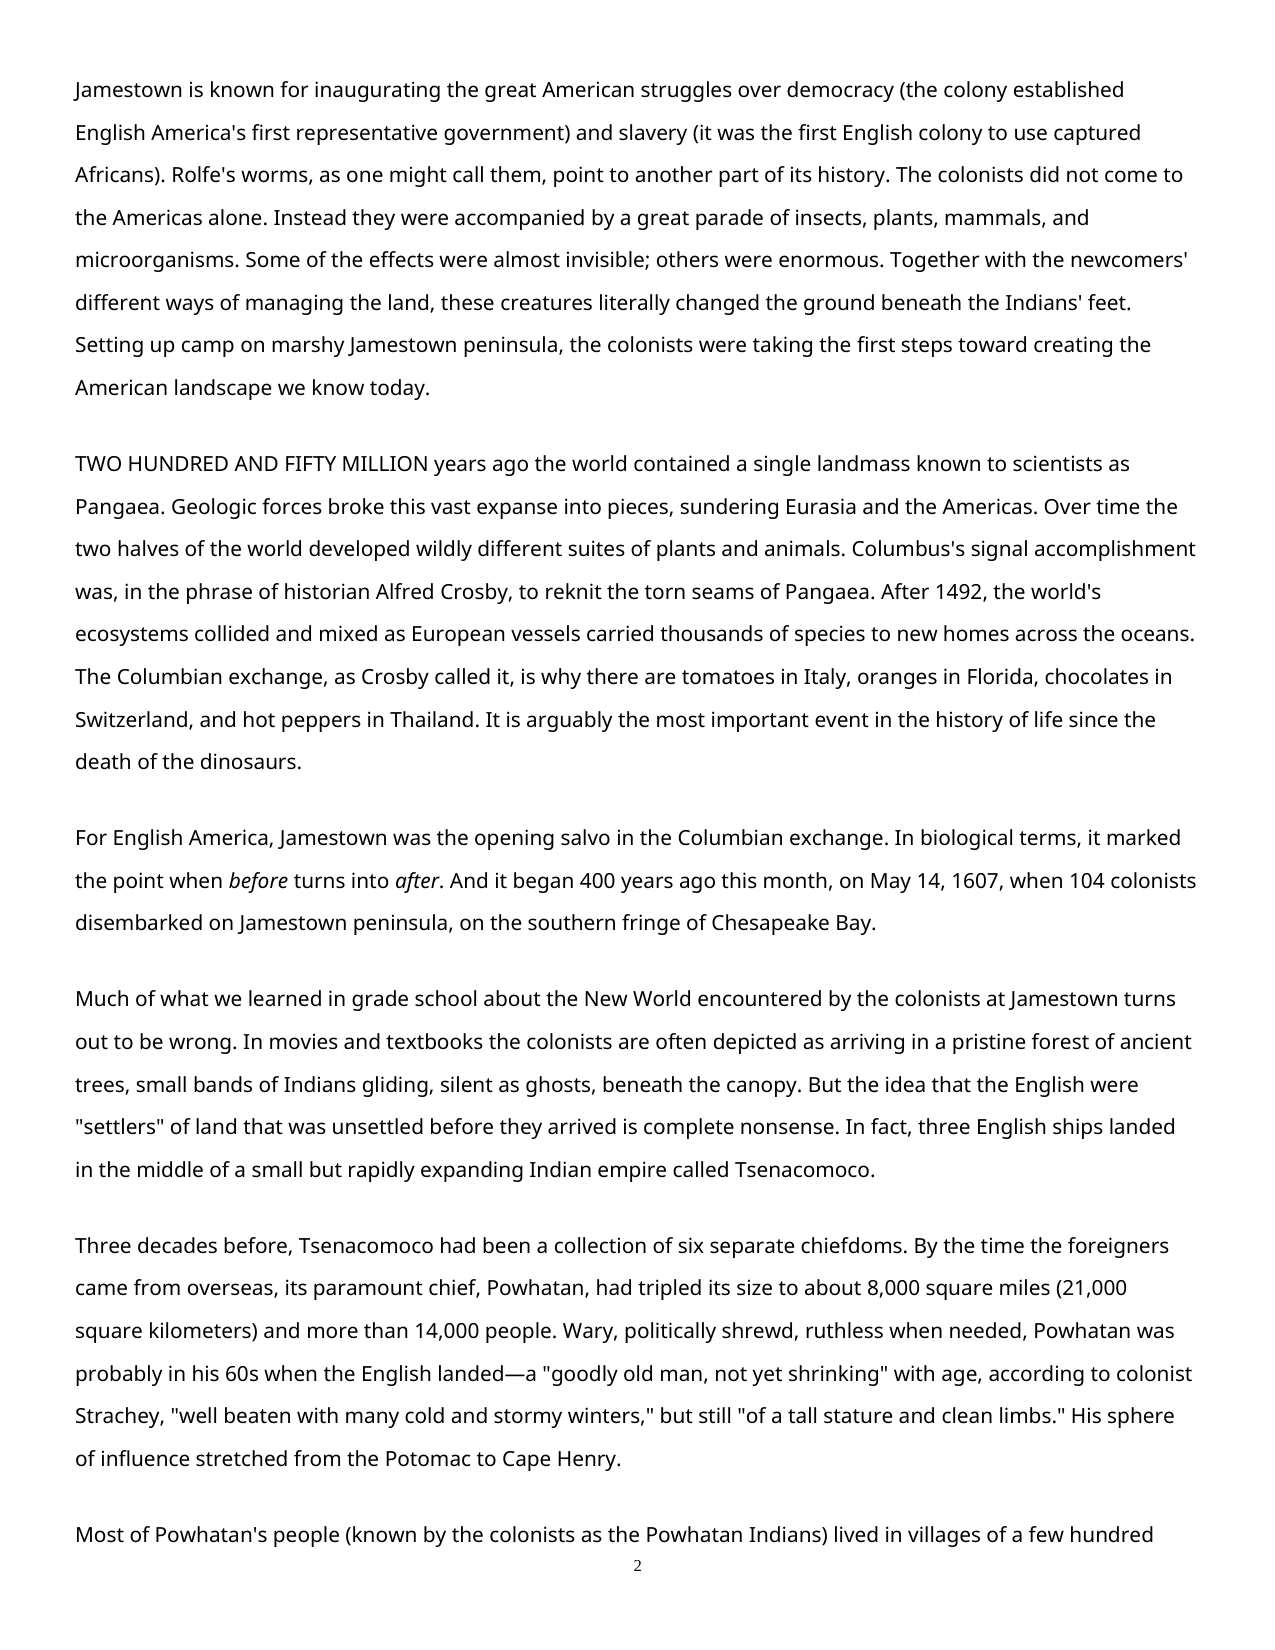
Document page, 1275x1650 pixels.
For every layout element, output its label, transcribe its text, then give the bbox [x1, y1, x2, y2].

text Much of what we learned in grade school about the New World encountered by the colonists at Jamestown turns out to be wrong. In movies and textbooks the colonists are often depicted as arriving in a pristine forest of ancient trees, small bands of Indians gliding, silent as ghosts, beneath the canopy. But the idea that the English were "settlers" of land that was unsettled before they arrived is complete nonsense. In fact, three English ships landed in the middle of a small but rapidly expanding Indian empire called Tsenacomoco. [75, 984, 1200, 1183]
text For English America, Jamestown was the opening salvo in the Columbian exchange. In biological terms, it marked the point when before turns into after. And it began 400 years ago this month, on May 14, 1607, when 104 colonists disembarked on Jamestown peninsula, on the southern fringe of Chesapeake Bay. [75, 823, 1200, 937]
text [75, 1520, 1200, 1548]
text TWO HUNDRED AND FIFTY MILLION years ago the world contained a single landmass known to scientists as Pangaea. Geologic forces broke this vast expanse into pieces, sundering Eurasia and the Americas. Over time the two halves of the world developed wildly different suites of plants and animals. Columbus's signal accomplishment was, in the phrase of historian Alfred Crosby, to reknit the torn seams of Pangaea. After 1492, the world's ecosystems collided and mixed as European vessels carried thousands of species to new homes across the oceans. The Columbian exchange, as Crosby called it, is why there are tomatoes in Italy, oranges in Florida, chocolates in Switzerland, and hot peppers in Thailand. It is arguably the most important event in the history of life since the death of the dinosaurs. [75, 449, 1200, 776]
text Jamestown is known for inaugurating the great American struggles over democracy (the colony established English America's first representative government) and slavery (it was the first English colony to use captured Africans). Rolfe's worms, as one might call them, point to another part of its history. The colonists did not come to the Americas alone. Instead they were accompanied by a great parade of insects, plants, mammals, and microorganisms. Some of the effects were almost invisible; others were enormous. Together with the newcomers' different ways of managing the land, these creatures literally changed the ground beneath the Indians' feet. Setting up camp on marshy Jamestown peninsula, the colonists were taking the first steps toward creating the American landscape we know today. [75, 75, 1200, 402]
text Three decades before, Tsenacomoco had been a collection of six separate chiefdoms. By the time the foreigners came from overseas, its paramount chief, Powhatan, had tripled its size to about 8,000 square miles (21,000 square kilometers) and more than 14,000 people. Wary, politically shrewd, ruthless when needed, Powhatan was probably in his 60s when the English landed—a "goodly old man, not yet shrinking" with age, according to colonist Strachey, "well beaten with many cold and stormy winters," but still "of a tall stature and clean limbs." His sphere of influence stretched from the Potomac to Cape Henry. [75, 1231, 1200, 1472]
